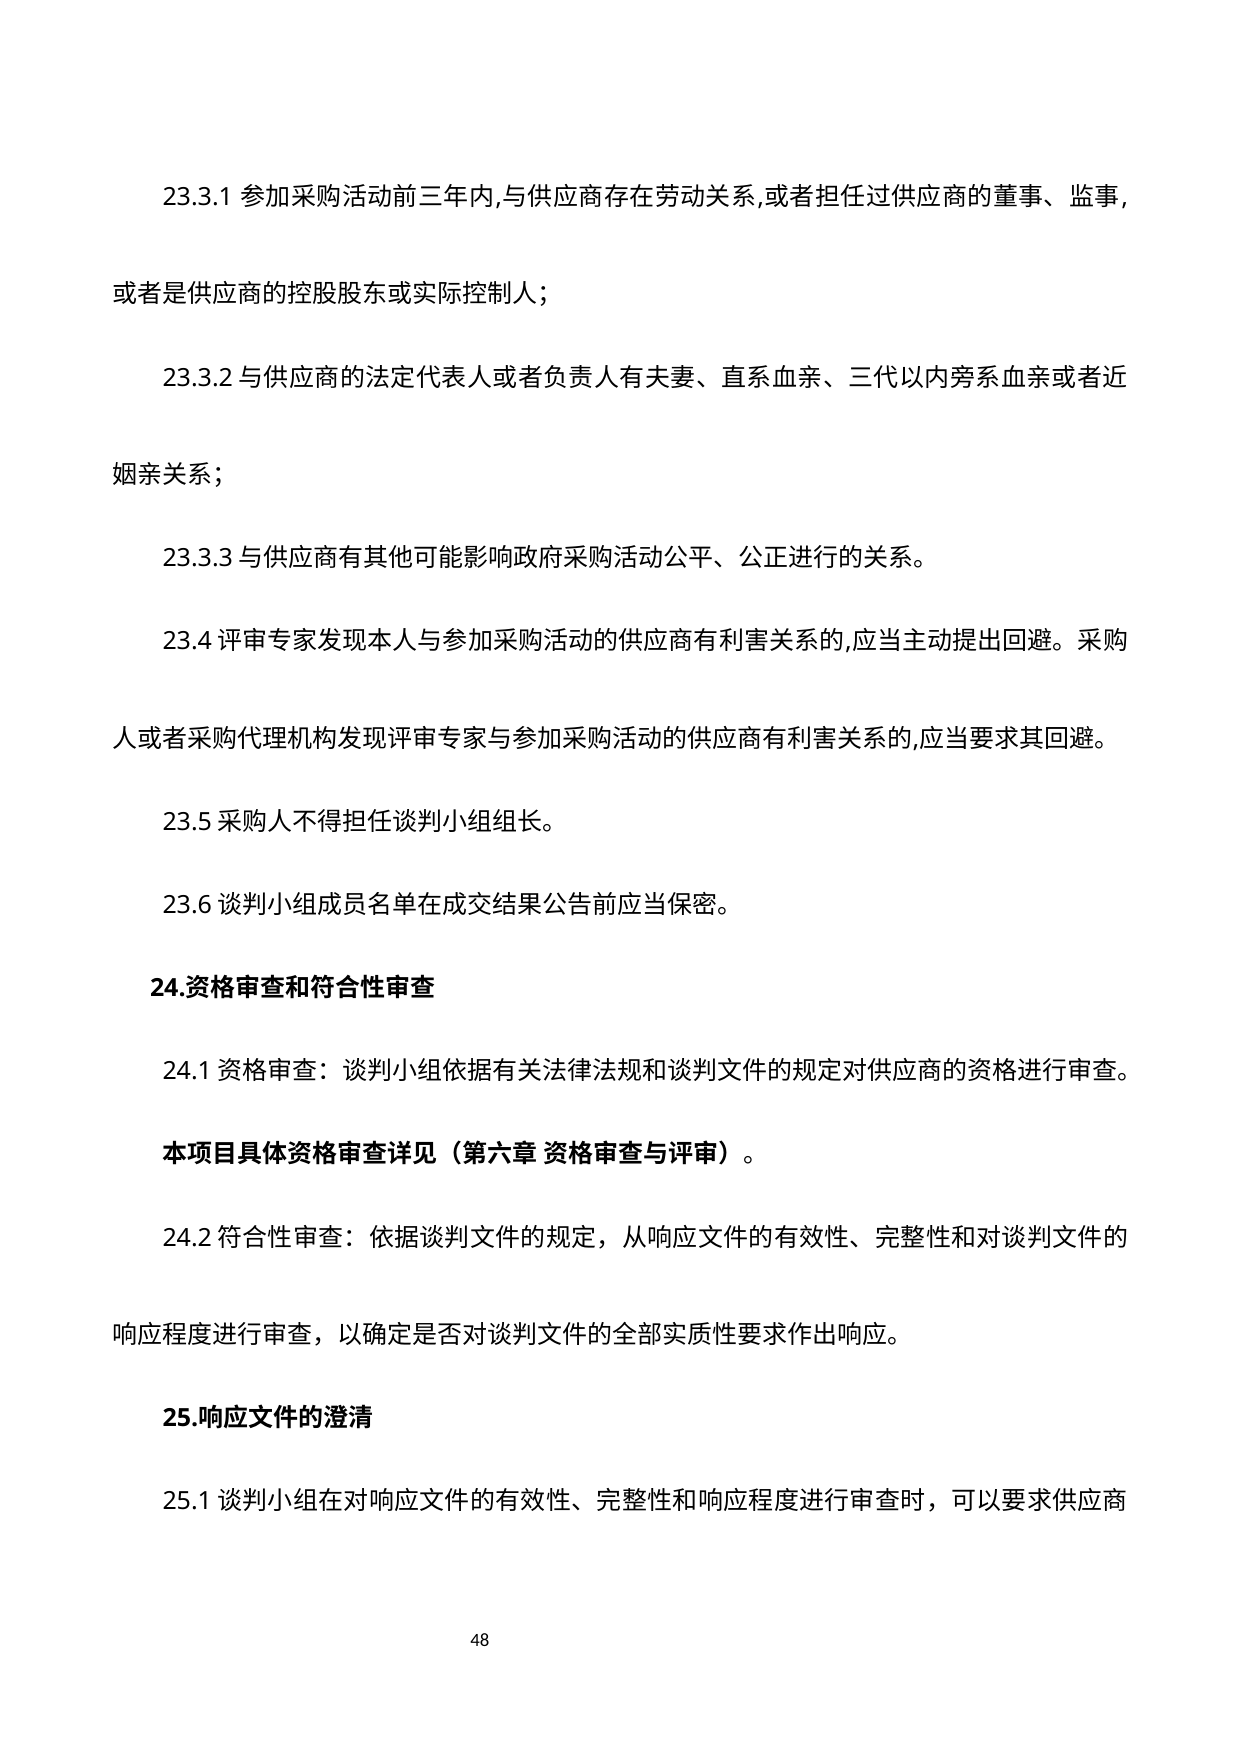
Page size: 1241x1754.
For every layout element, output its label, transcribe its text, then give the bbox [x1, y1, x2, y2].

text 24.1资格审查：谈判小组依据有关法律法规和谈判文件的规定对供应商的资格进行审查。 [112, 1036, 1128, 1101]
text 23.6谈判小组成员名单在成交结果公告前应当保密。 [112, 870, 1128, 935]
text 23.3.2与供应商的法定代表人或者负责人有夫妻、直系血亲、三代以内旁系血亲或者近姻亲关系； [112, 343, 1128, 505]
text 23.3.3与供应商有其他可能影响政府采购活动公平、公正进行的关系。 [112, 523, 1128, 588]
text 本项目具体资格审查详见（第六章 资格审查与评审）。 [112, 1119, 1128, 1184]
text 23.5采购人不得担任谈判小组组长。 [112, 787, 1128, 852]
text 24.资格审查和符合性审查 [112, 953, 1128, 1018]
text 23.4评审专家发现本人与参加采购活动的供应商有利害关系的,应当主动提出回避。采购人或者采购代理机构发现评审专家与参加采购活动的供应商有利害关系的,应当要求其回避。 [112, 606, 1128, 769]
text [112, 1466, 1128, 1531]
text 23.3.1 参加采购活动前三年内,与供应商存在劳动关系,或者担任过供应商的董事、监事,或者是供应商的控股股东或实际控制人； [112, 162, 1128, 324]
text 25.响应文件的澄清 [112, 1383, 1128, 1448]
text 24.2符合性审查：依据谈判文件的规定，从响应文件的有效性、完整性和对谈判文件的响应程度进行审查，以确定是否对谈判文件的全部实质性要求作出响应。 [112, 1203, 1128, 1365]
